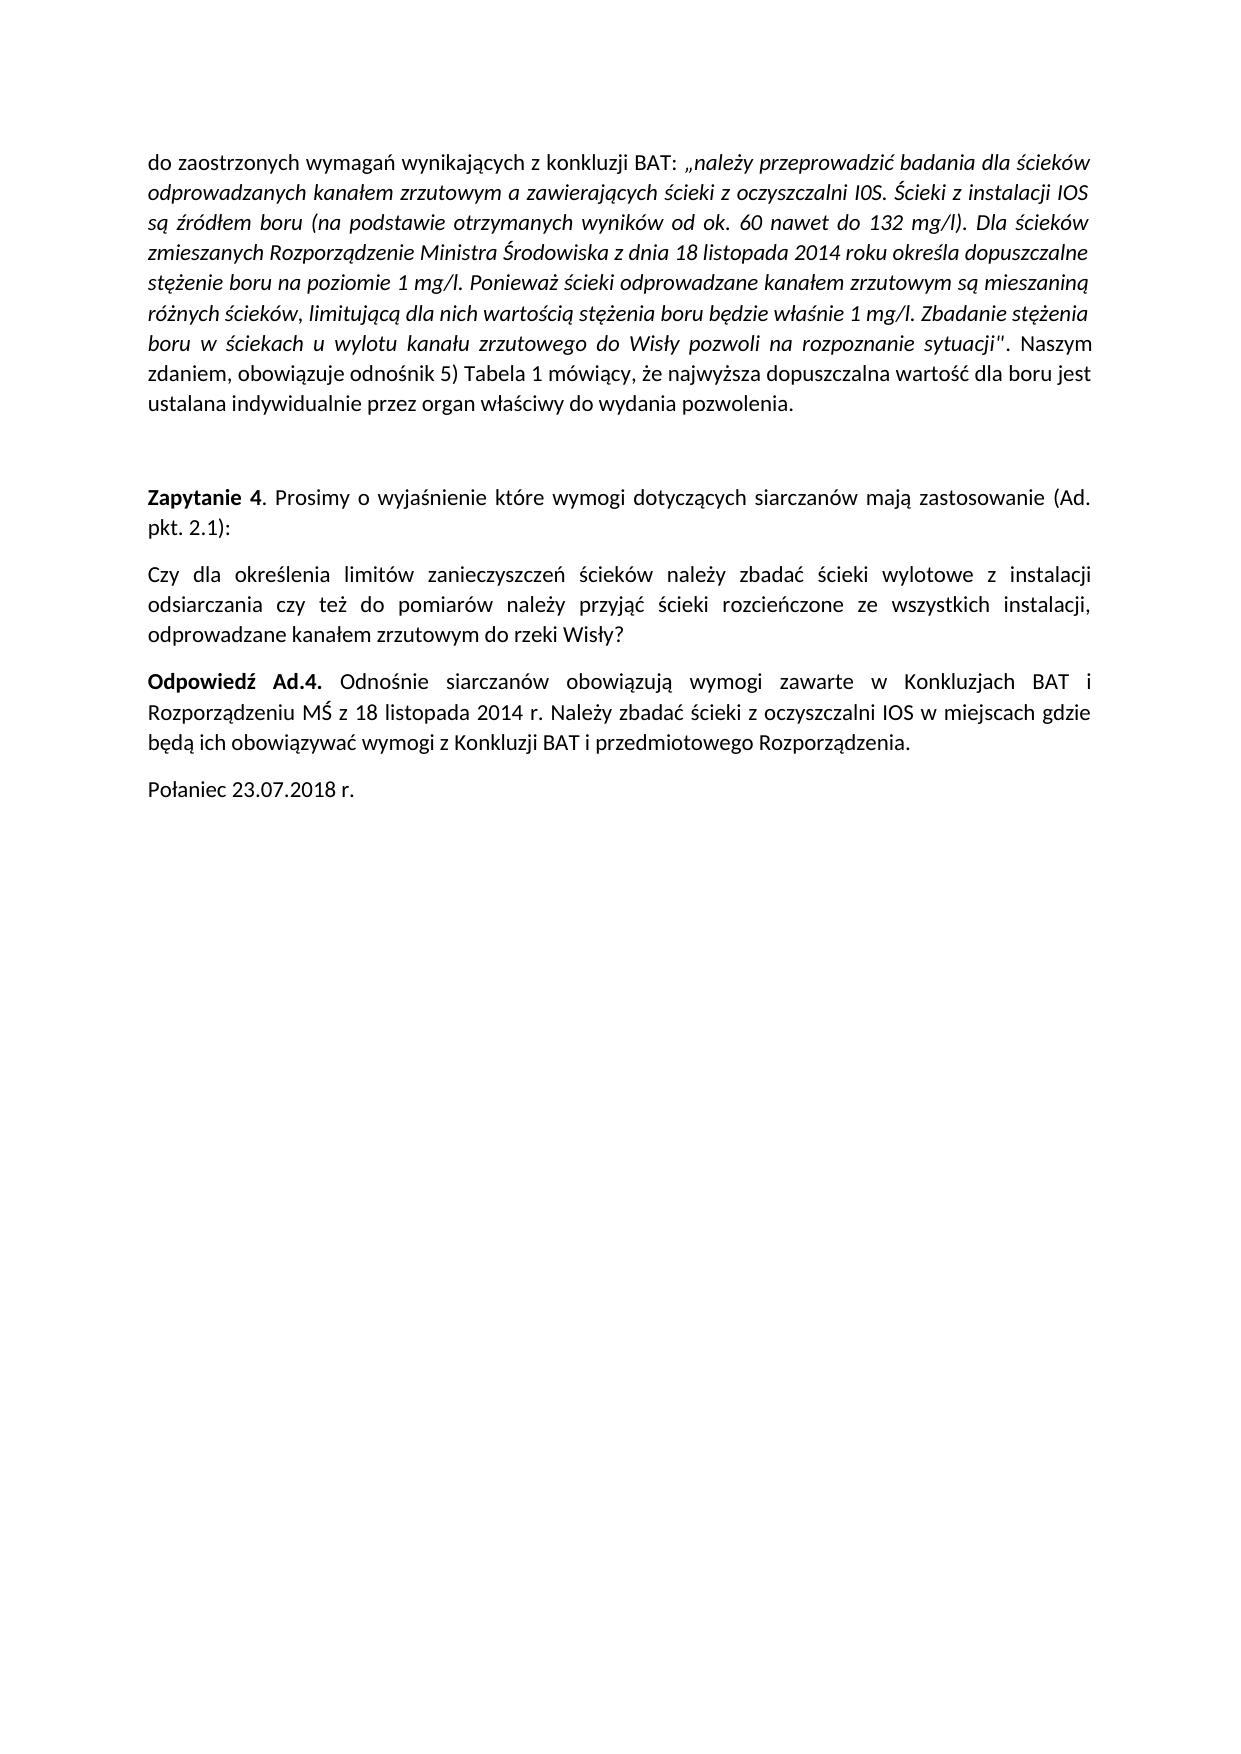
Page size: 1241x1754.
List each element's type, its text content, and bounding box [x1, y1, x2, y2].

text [148, 148, 1093, 417]
text Połaniec 23.07.2018 r. [148, 775, 1093, 803]
text Odpowiedź Ad.4. Odnośnie siarczanów obowiązują wymogi zawarte w Konkluzjach BAT i Rozporządzeniu MŚ z 18 listopada 2014 r. Należy zbadać ścieki z oczyszczalni IOS w miejscach gdzie będą ich obowiązywać wymogi z Konkluzji BAT i przedmiotowego Rozporządzenia. [148, 667, 1093, 756]
text Zapytanie 4. Prosimy o wyjaśnienie które wymogi dotyczących siarczanów mają zastosowanie (Ad. pkt. 2.1): [148, 483, 1093, 541]
text Czy dla określenia limitów zanieczyszczeń ścieków należy zbadać ścieki wylotowe z instalacji odsiarczania czy też do pomiarów należy przyjąć ścieki rozcieńczone ze wszystkich instalacji, odprowadzane kanałem zrzutowym do rzeki Wisły? [148, 560, 1093, 648]
